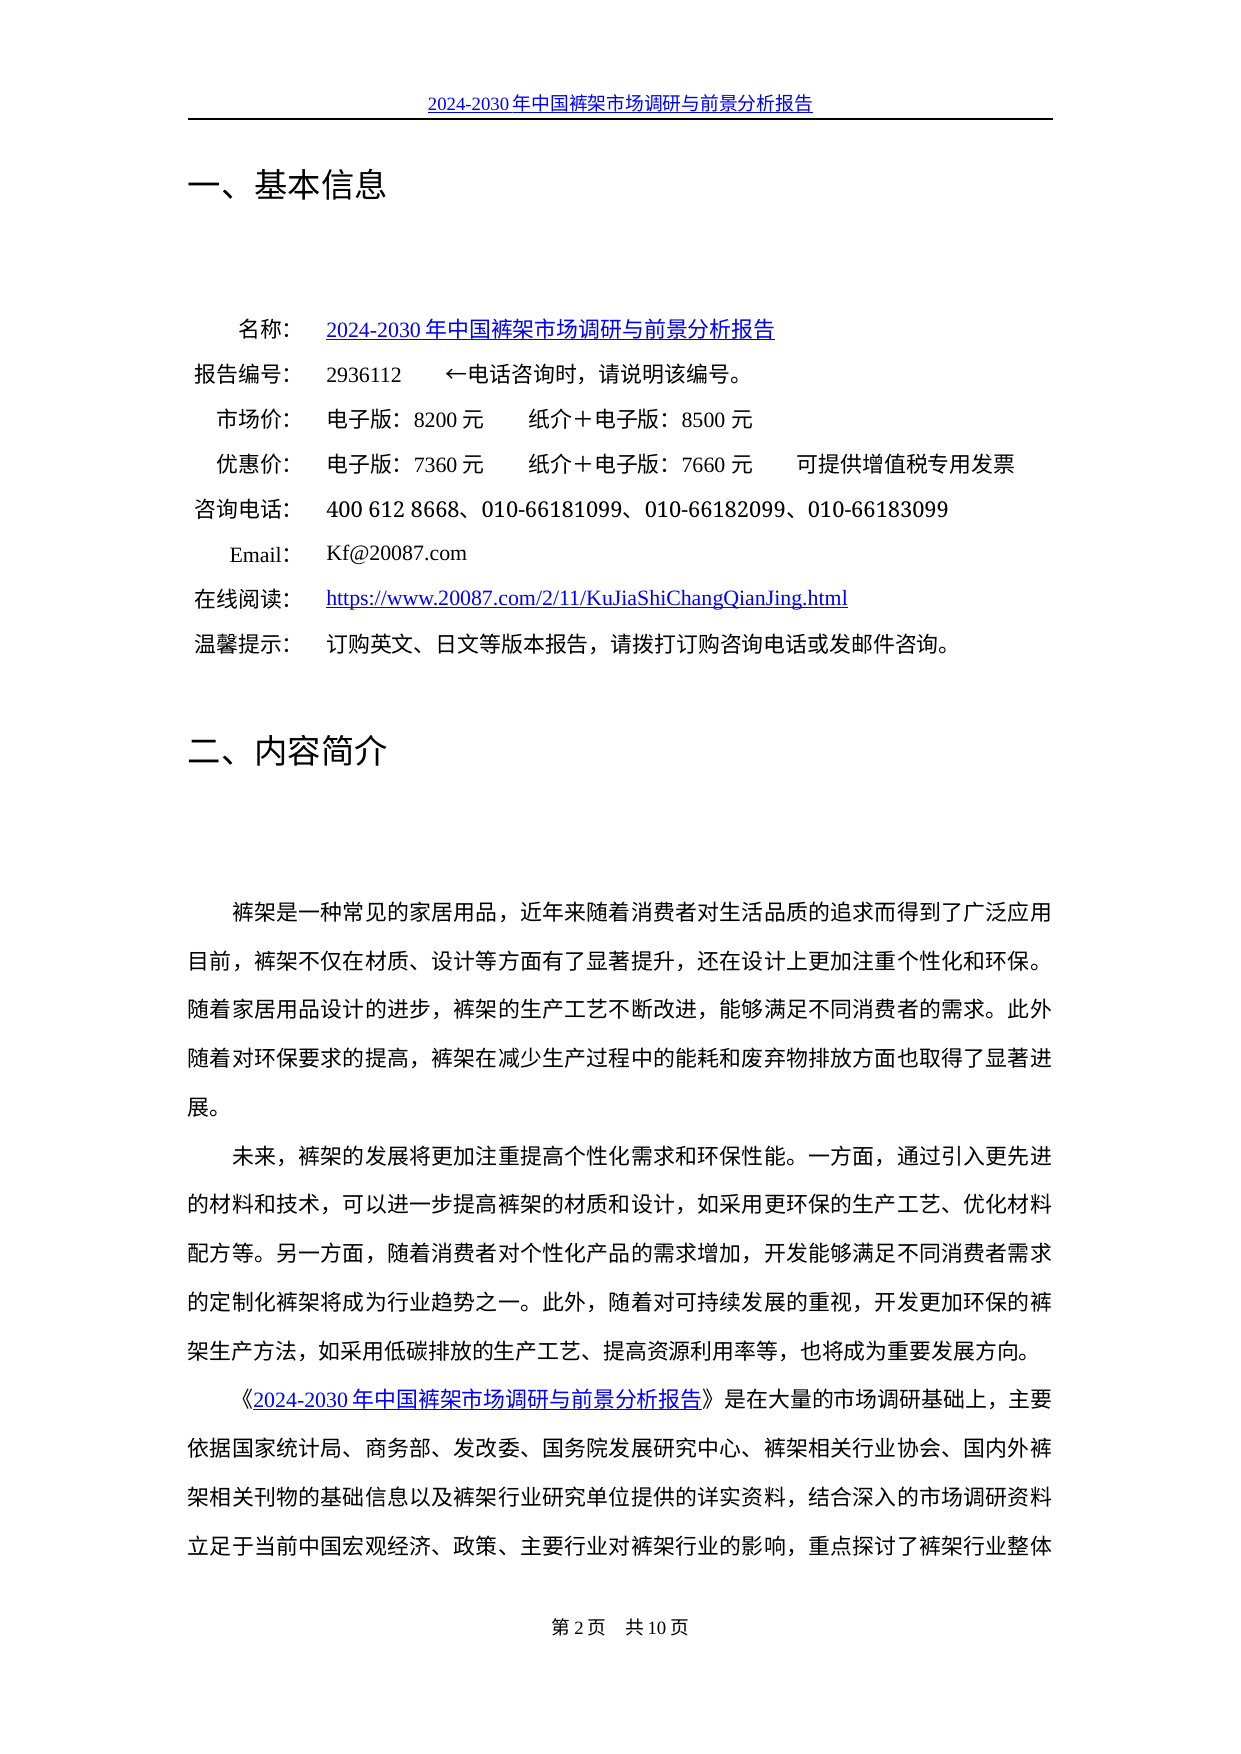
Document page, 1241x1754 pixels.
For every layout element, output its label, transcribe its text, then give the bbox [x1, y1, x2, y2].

table_cell 优惠价： [167, 447, 315, 492]
table_cell 咨询电话： [167, 492, 315, 537]
table_cell 报告编号： [167, 357, 315, 402]
title 一、基本信息 [187, 150, 1053, 215]
table_cell 电子版：7360 元 纸介＋电子版：7660 元 可提供增值税专用发票 [315, 447, 1073, 492]
table_header 名称： [167, 312, 315, 357]
table_header 2024-2030年中国裤架市场调研与前景分析报告 [315, 312, 1073, 357]
table_cell 电子版：8200 元 纸介＋电子版：8500 元 [315, 402, 1073, 447]
table_cell [315, 582, 1073, 627]
title 二、内容简介 [187, 717, 1053, 782]
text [187, 894, 1053, 1561]
table_cell 温馨提示： [167, 627, 315, 672]
table_cell 400 612 8668、010-66181099、010-66182099、010-66183099 [315, 492, 1073, 537]
table_cell Kf@20087.com [315, 537, 1073, 582]
table_cell 2936112 ←电话咨询时，请说明该编号。 [315, 357, 1073, 402]
table_cell 市场价： [167, 402, 315, 447]
table_cell 订购英文、日文等版本报告，请拨打订购咨询电话或发邮件咨询。 [315, 627, 1073, 672]
table_cell 在线阅读： [167, 582, 315, 627]
table_cell Email： [167, 537, 315, 582]
